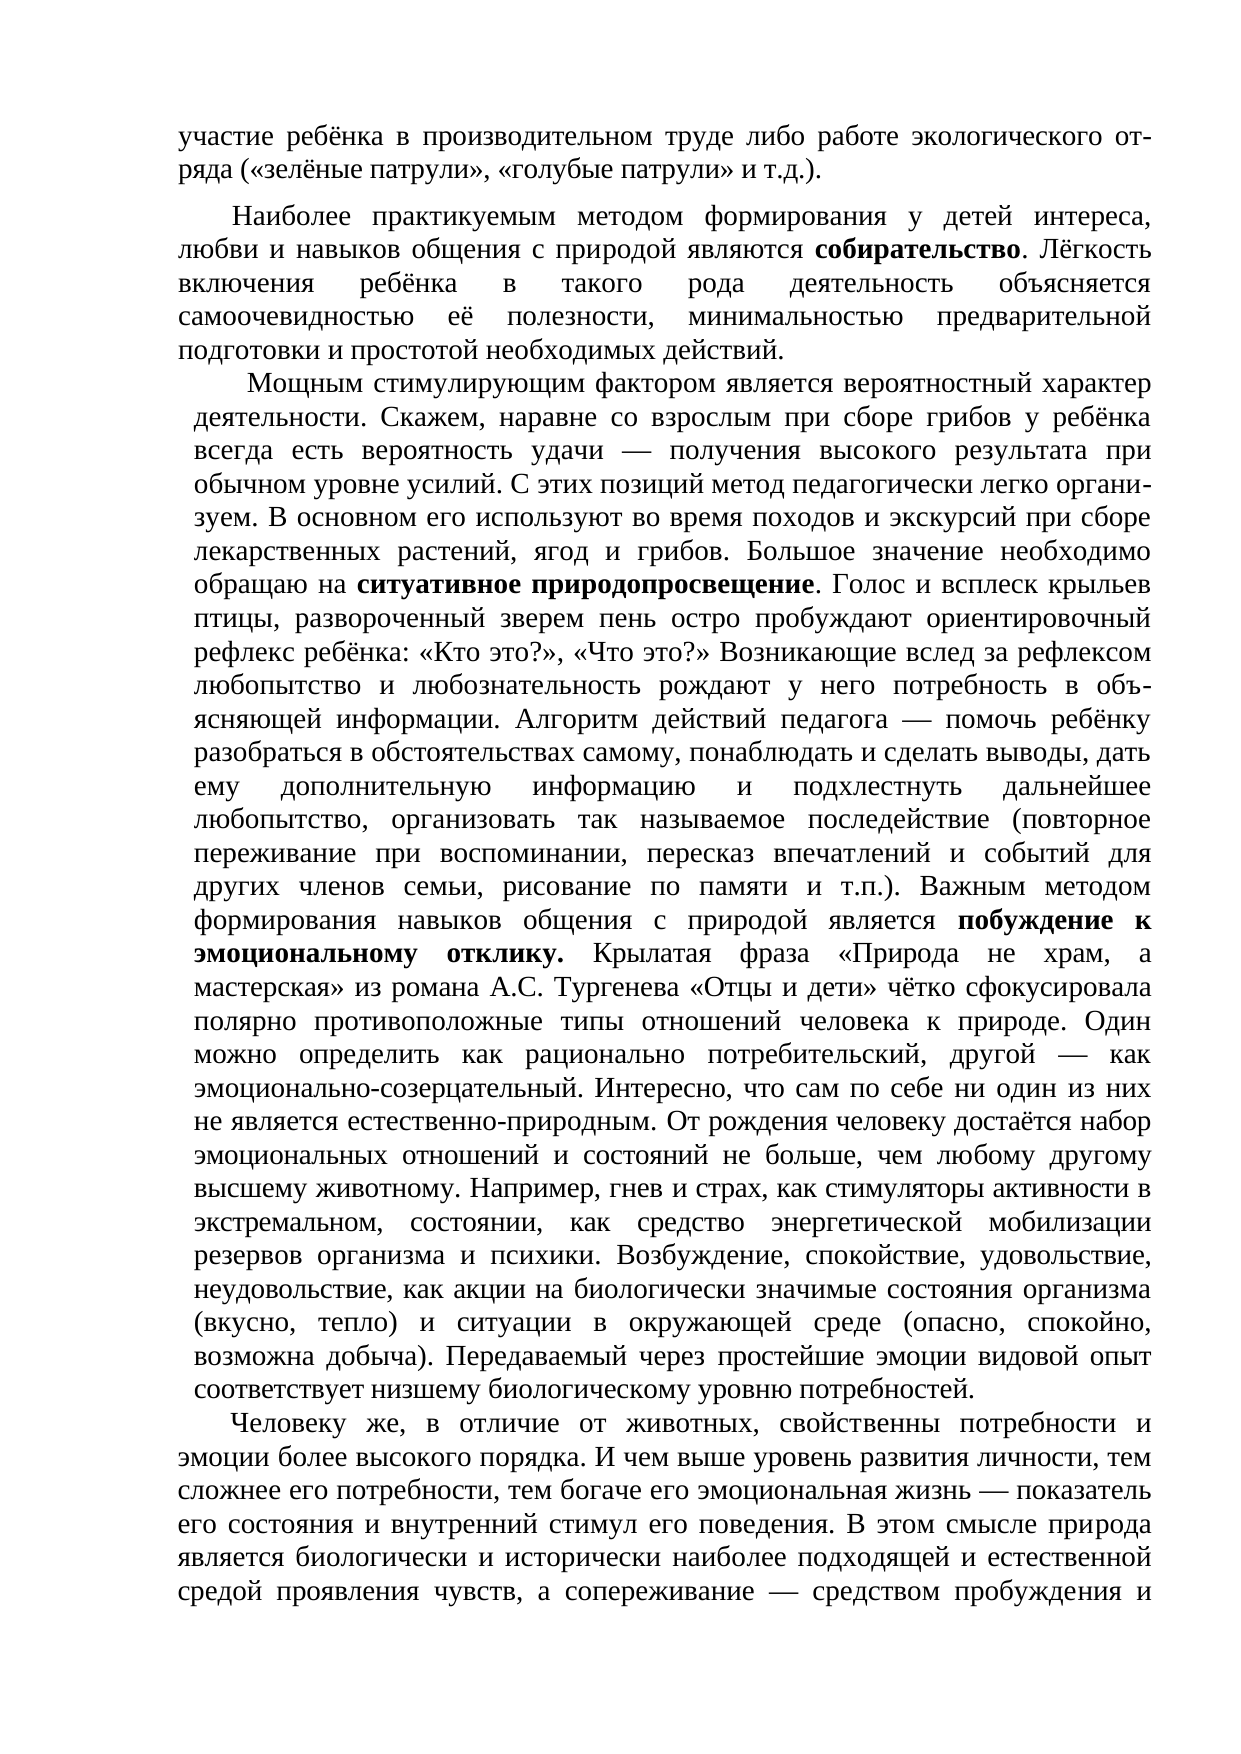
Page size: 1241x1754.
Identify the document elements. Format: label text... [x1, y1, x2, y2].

text Наиболее практикуемым методом формирования у детей интереса, любви и навыков общения с природой являются собирательство. Лёгкость включения ребёнка в такого рода деятельность объясняется самоочевидностью её полезности, минимальностью предварительной подготовки и простотой необходимых действий. [178, 198, 1152, 365]
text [178, 118, 1152, 185]
text Мощным стимулирующим фактором является вероятностный характер деятельности. Скажем, наравне со взрослым при сборе грибов у ребёнка всегда есть вероятность удачи — получения высокого результата при обычном уровне усилий. С этих позиций метод педагогически легко организуем. В основном его используют во время походов и экскурсий при сборе лекарственных растений, ягод и грибов. Большое значение необходимо обращаю на ситуативное природопросвещение. Голос и всплеск крыльев птицы, развороченный зверем пень остро пробуждают ориентировочный рефлекс ребёнка: «Кто это?», «Что это?» Возникающие вслед за рефлексом любопытство и любознательность рождают у него потребность в объясняющей информации. Алгоритм действий педагога — помочь ребёнку разобраться в обстоятельствах самому, понаблюдать и сделать выводы, дать ему дополнительную информацию и подхлестнуть дальнейшее любопытство, организовать так называемое последействие (повторное переживание при воспоминании, пересказ впечатлений и событий для других членов семьи, рисование по памяти и т.п.). Важным методом формирования навыков общения с природой является побуждение к эмоциональному отклику. Крылатая фраза «Природа не храм, а мастерская» из романа А.С. Тургенева «Отцы и дети» чётко сфокусировала полярно противоположные типы отношений человека к природе. Один можно определить как рационально потребительский, другой — как эмоционально-созерцательный. Интересно, что сам по себе ни один из них не является естественно-природным. От рождения человеку достаётся набор эмоциональных отношений и состояний не больше, чем любому другому высшему животному. Например, гнев и страх, как стимуляторы активности в экстремальном, состоянии, как средство энергетической мобилизации резервов организма и психики. Возбуждение, спокойствие, удовольствие, неудовольствие, как акции на биологически значимые состояния организма (вкусно, тепло) и ситуации в окружающей среде (опасно, спокойно, возможна добыча). Передаваемый через простейшие эмоции видовой опыт соответствует низшему биологическому уровню потребностей. [194, 365, 1152, 1405]
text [177, 1405, 1152, 1606]
